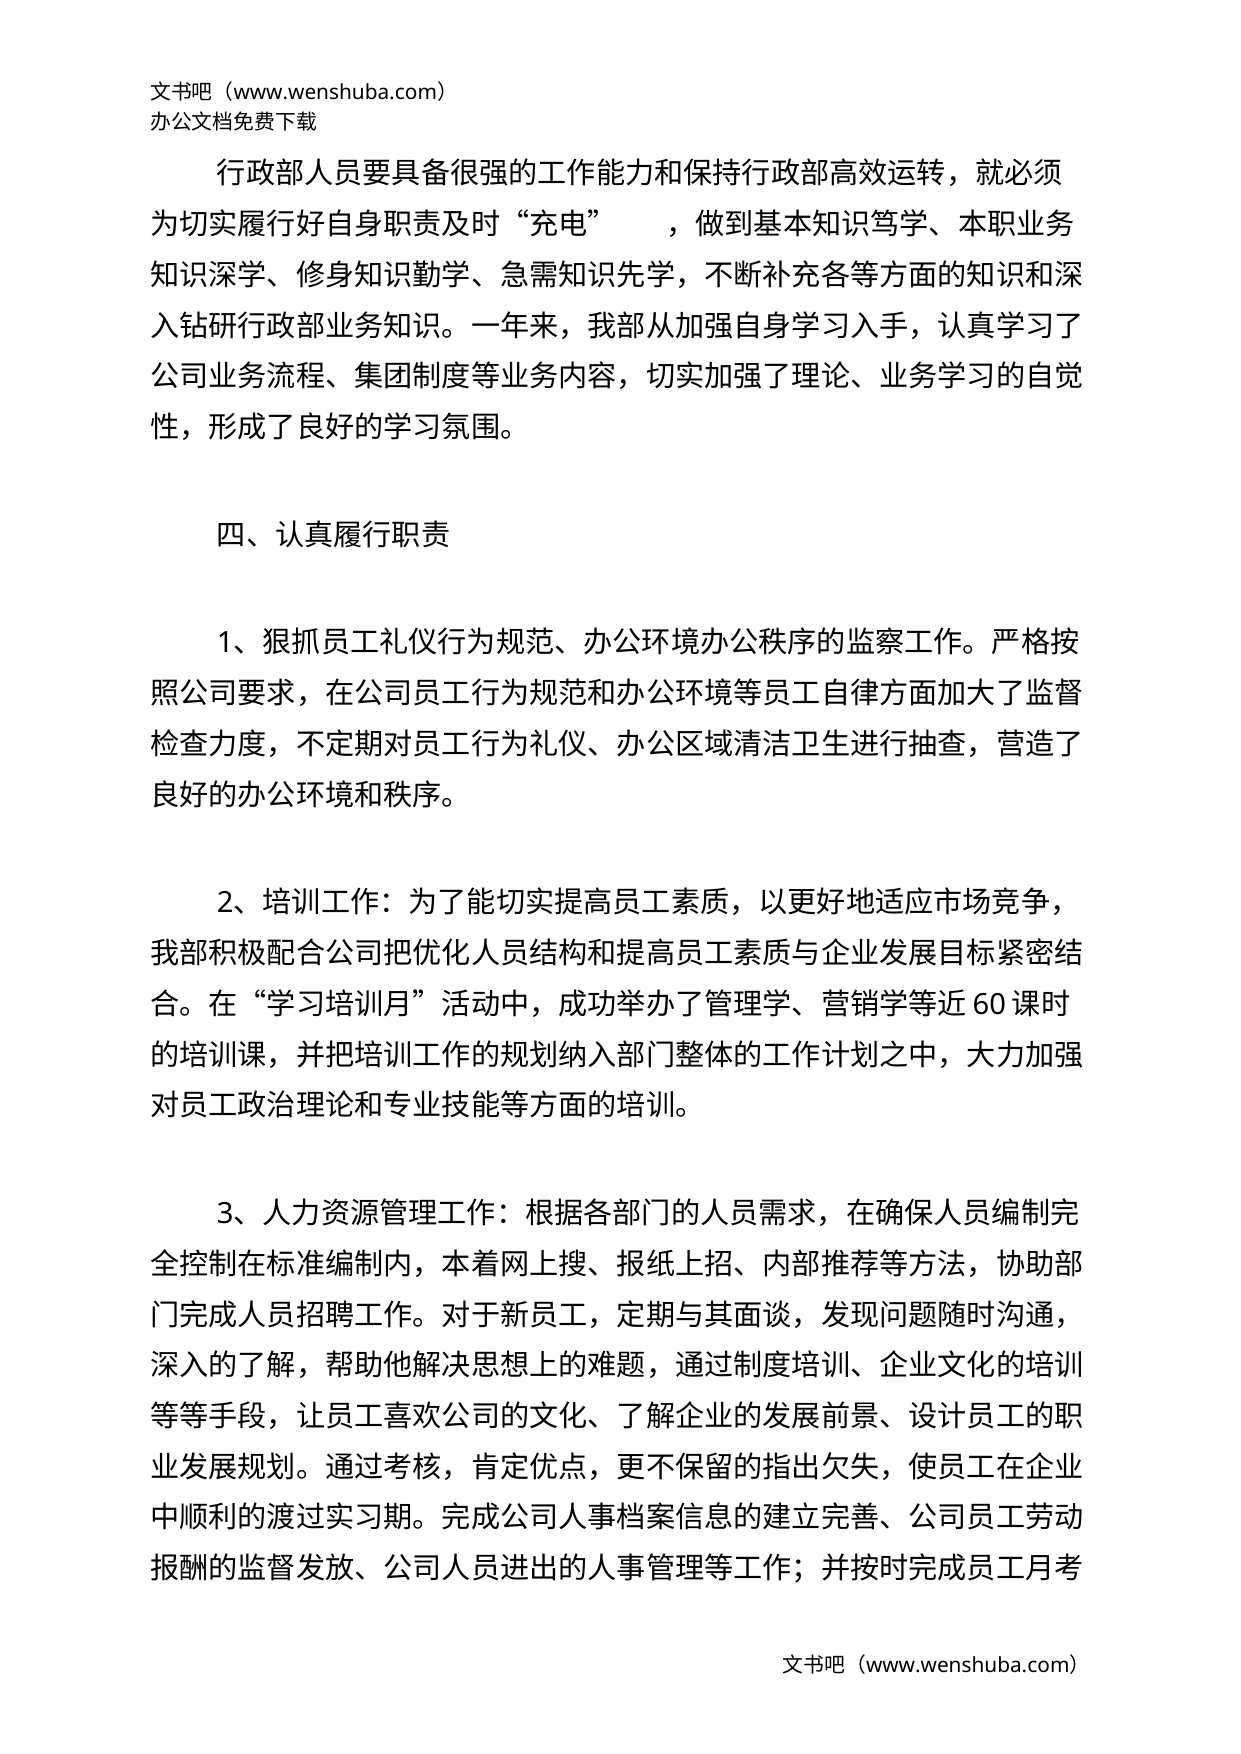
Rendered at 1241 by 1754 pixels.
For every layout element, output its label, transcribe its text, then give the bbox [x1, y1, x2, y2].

text 2、培训工作：为了能切实提高员工素质，以更好地适应市场竞争，我部积极配合公司把优化人员结构和提高员工素质与企业发展目标紧密结合。在“学习培训月”活动中，成功举办了管理学、营销学等近60课时的培训课，并把培训工作的规划纳入部门整体的工作计划之中，大力加强对员工政治理论和专业技能等方面的培训。 [150, 879, 1090, 1124]
text 四、认真履行职责 [150, 511, 1090, 554]
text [150, 1189, 1090, 1587]
text 行政部人员要具备很强的工作能力和保持行政部高效运转，就必须为切实履行好自身职责及时“充电” ，做到基本知识笃学、本职业务知识深学、修身知识勤学、急需知识先学，不断补充各等方面的知识和深入钻研行政部业务知识。一年来，我部从加强自身学习入手，认真学习了公司业务流程、集团制度等业务内容，切实加强了理论、业务学习的自觉性，形成了良好的学习氛围。 [150, 150, 1090, 446]
text 1、狠抓员工礼仪行为规范、办公环境办公秩序的监察工作。严格按照公司要求，在公司员工行为规范和办公环境等员工自律方面加大了监督检查力度，不定期对员工行为礼仪、办公区域清洁卫生进行抽查，营造了良好的办公环境和秩序。 [150, 619, 1090, 813]
